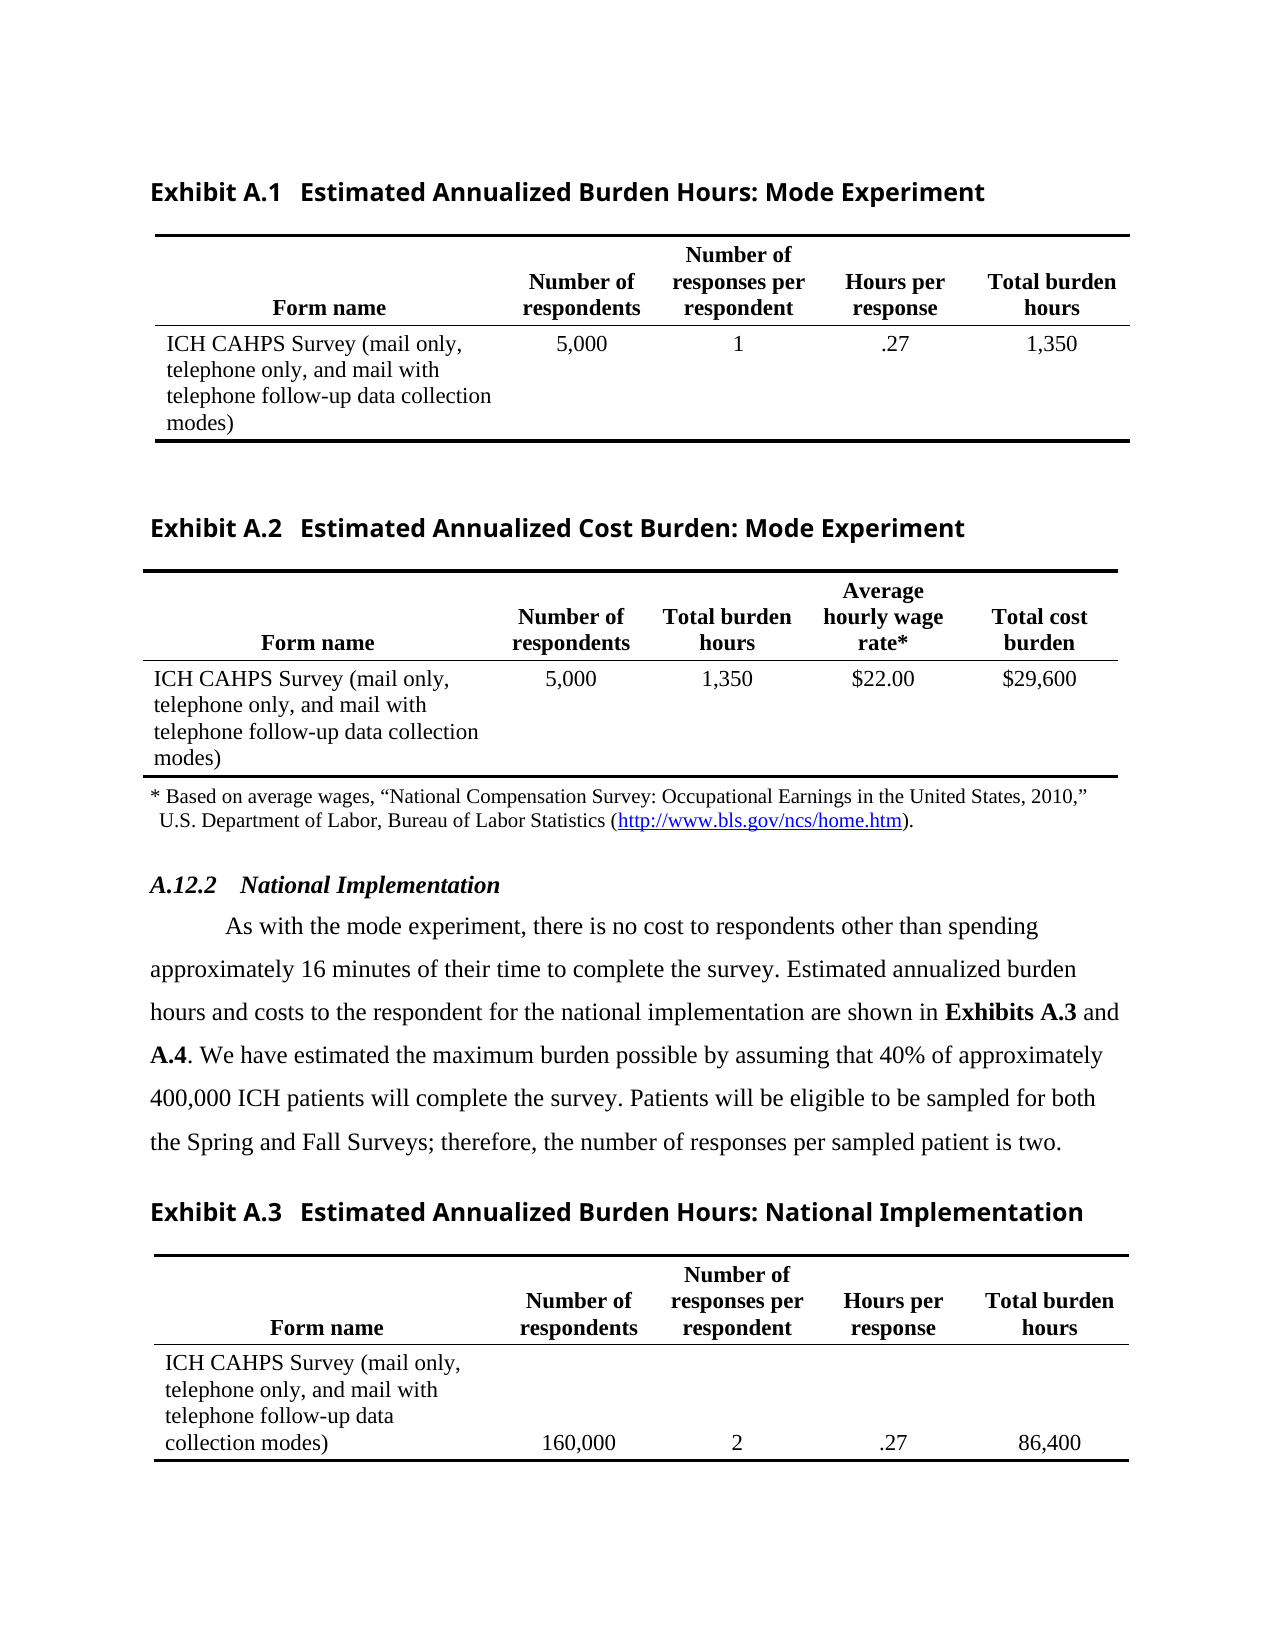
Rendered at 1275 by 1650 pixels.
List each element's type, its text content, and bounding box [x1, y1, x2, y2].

table_cell 160,000 [500, 1345, 658, 1459]
table_header Total burden hours [649, 573, 805, 660]
table_header Number of respondents [503, 237, 660, 324]
table_cell 1,350 [974, 326, 1130, 439]
table_header Total burden hours [974, 237, 1130, 324]
table_header Total cost burden [961, 573, 1117, 660]
table_cell 5,000 [503, 326, 660, 439]
table_cell 5,000 [493, 661, 649, 775]
table_header Number of responses per respondent [660, 237, 817, 324]
text * Based on average wages, “National Compensation Survey: Occupational Earnings in the United States, 2010,” U.S. Department of Labor, Bureau of Labor Statistics (http://www.bls.gov/ncs/home.htm). [150, 784, 1125, 832]
table_header Hours per response [817, 237, 973, 324]
table_cell 1,350 [649, 661, 805, 775]
table_cell .27 [816, 1345, 970, 1459]
table_header Number of responses per respondent [658, 1257, 816, 1344]
table_cell ICH CAHPS Survey (mail only, telephone only, and mail with telephone follow-up data collection modes) [143, 661, 493, 775]
table_cell .27 [817, 326, 973, 439]
text Exhibit A.1 Estimated Annualized Burden Hours: Mode Experiment [150, 175, 1125, 209]
table_cell $29,600 [961, 661, 1117, 775]
table_header Hours per response [816, 1257, 970, 1344]
table_cell 2 [658, 1345, 816, 1459]
table_header Number of respondents [493, 573, 649, 660]
text Exhibit A.3 Estimated Annualized Burden Hours: National Implementation [150, 1195, 1125, 1229]
table_header Form name [154, 1257, 499, 1344]
text As with the mode experiment, there is no cost to respondents other than spending approximately 16 minutes of their time to complete the survey. Estimated annualized burden hours and costs to the respondent for the national implementation are shown in Exhibits A.3 and A.4. We have estimated the maximum burden possible by assuming that 40% of approximately 400,000 ICH patients will complete the survey. Patients will be eligible to be sampled for both the Spring and Fall Surveys; therefore, the number of responses per sampled patient is two. [150, 911, 1125, 1155]
table_cell $22.00 [805, 661, 961, 775]
table_header Average hourly wage rate* [805, 573, 961, 660]
table_header Form name [155, 237, 503, 324]
text Exhibit A.2 Estimated Annualized Cost Burden: Mode Experiment [150, 510, 1125, 544]
table_cell 1 [660, 326, 817, 439]
table_cell 86,400 [970, 1345, 1129, 1459]
subtitle A.12.2 National Implementation [150, 870, 1125, 898]
table_header Form name [143, 573, 493, 660]
table_cell ICH CAHPS Survey (mail only, telephone only, and mail with telephone follow-up data collection modes) [154, 1345, 499, 1459]
table_header Total burden hours [970, 1257, 1129, 1344]
table_header Number of respondents [500, 1257, 658, 1344]
table_cell ICH CAHPS Survey (mail only, telephone only, and mail with telephone follow-up data collection modes) [155, 326, 503, 439]
